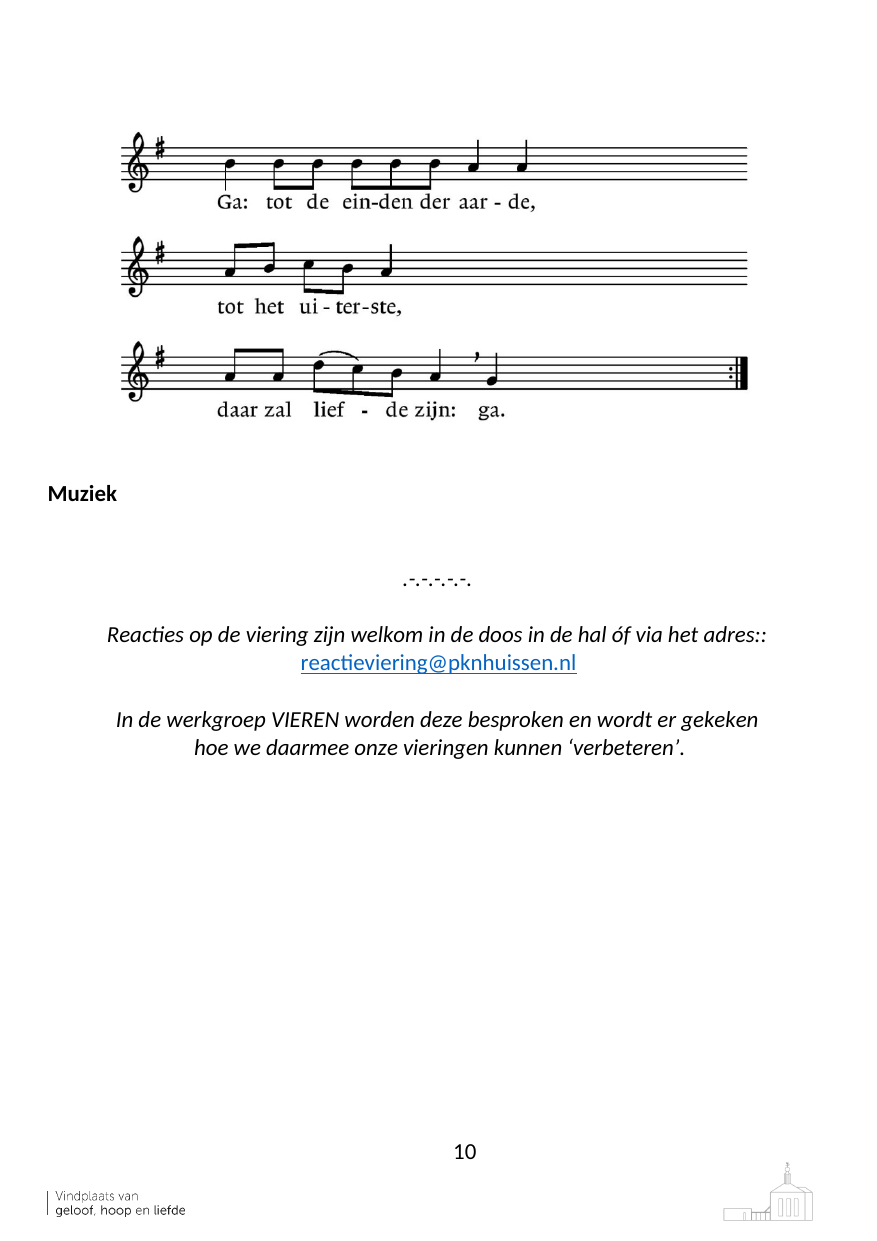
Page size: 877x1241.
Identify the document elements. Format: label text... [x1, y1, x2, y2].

text In de werkgroep VIEREN worden deze besproken en wordt er gekeken [47, 705, 830, 733]
text hoe we daarmee onze vieringen kunnen ‘verbeteren’. [47, 733, 830, 761]
picture [121, 131, 750, 424]
text Muziek [47, 479, 830, 508]
text Reacties op de viering zijn welkom in de doos in de hal óf via het adres:: reactieviering@pknhuissen.nl [47, 620, 830, 676]
text .-.-.-.-.-. [47, 564, 830, 592]
